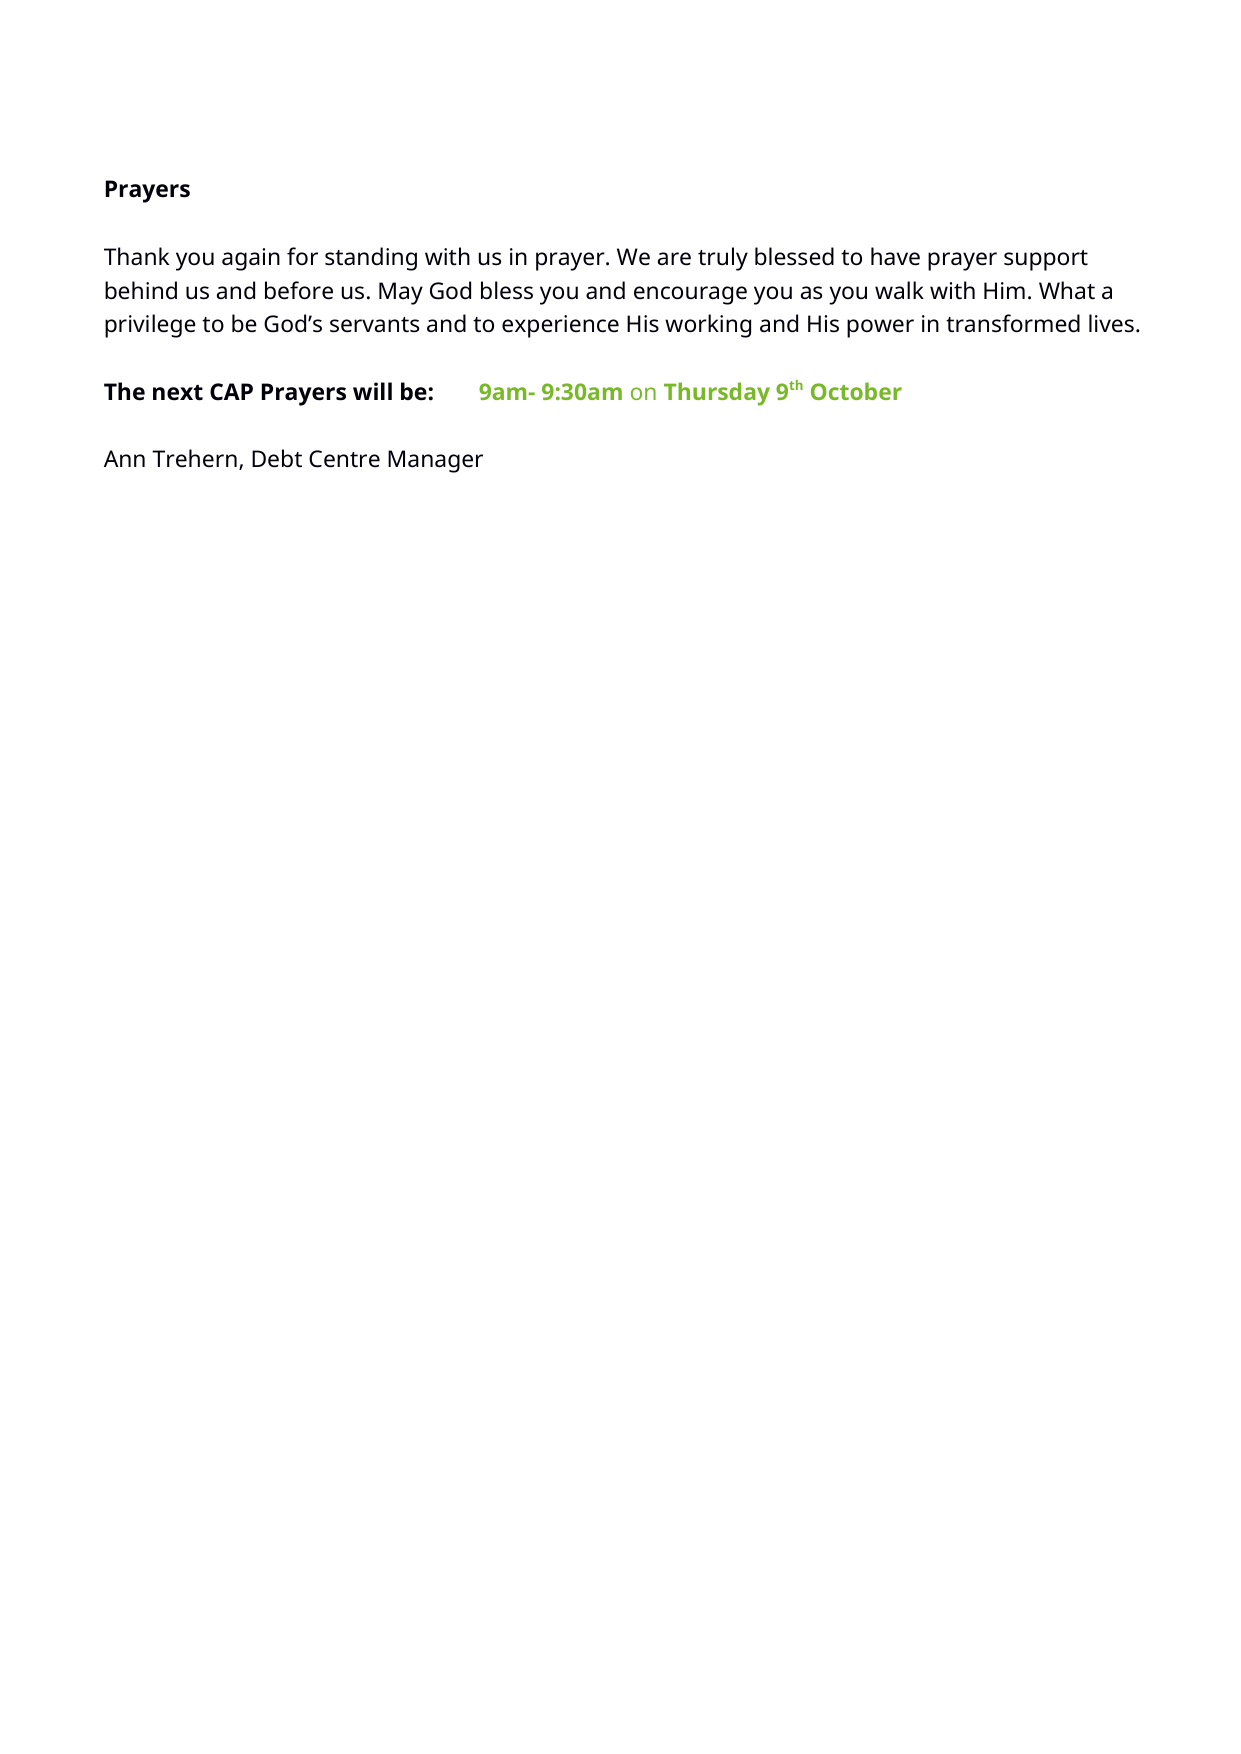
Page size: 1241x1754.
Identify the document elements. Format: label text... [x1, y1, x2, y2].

text The next CAP Prayers will be: 9am- 9:30am on Thursday 9th October [103, 376, 1167, 407]
text Prayers [103, 173, 1167, 205]
text Thank you again for standing with us in prayer. We are truly blessed to have prayer support behind us and before us. May God bless you and encourage you as you walk with Him. What a privilege to be God’s servants and to experience His working and His power in transformed lives. [103, 241, 1167, 340]
text Ann Trehern, Debt Centre Manager [103, 443, 1167, 475]
